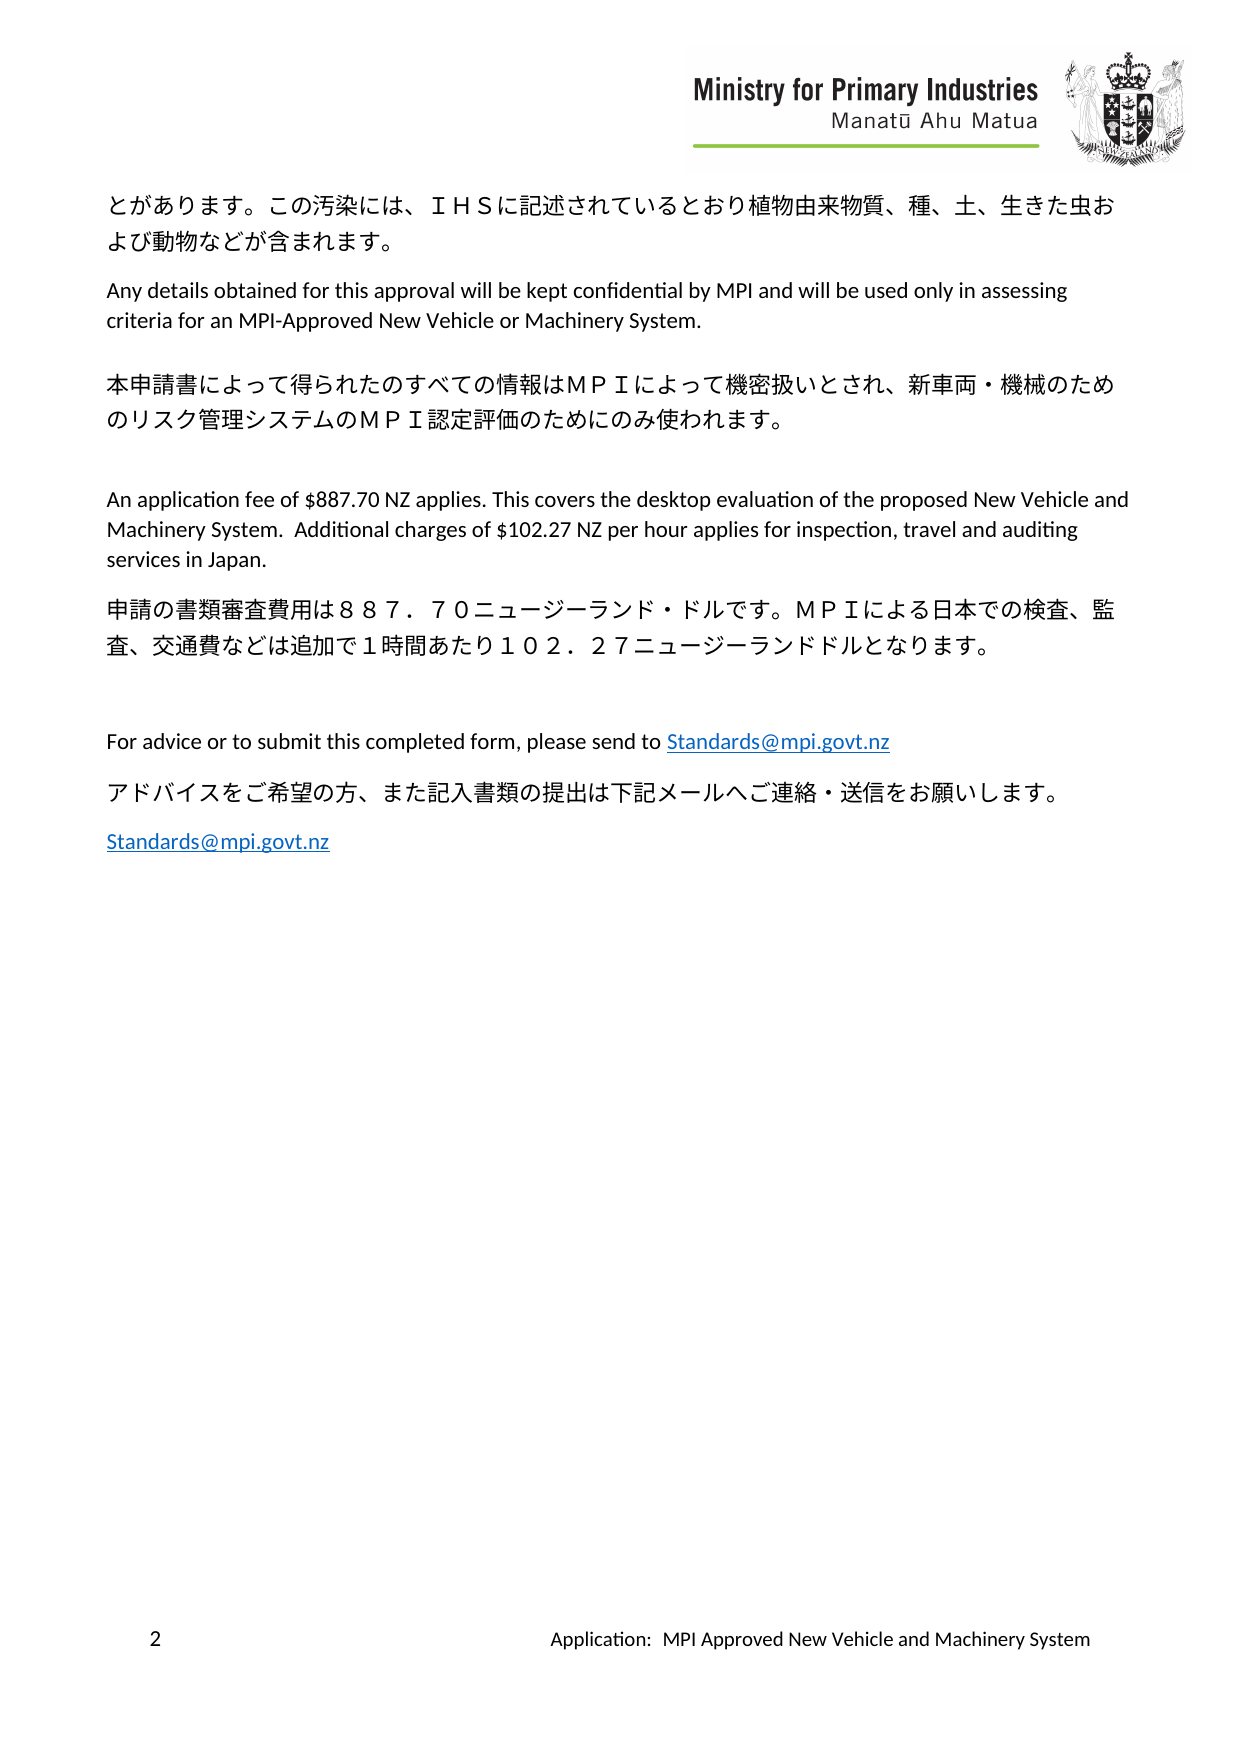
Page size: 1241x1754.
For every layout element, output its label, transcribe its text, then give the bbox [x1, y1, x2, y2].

text Standards@mpi.govt.nz [106, 827, 1134, 855]
text アドバイスをご希望の方、また記入書類の提出は下記メールへご連絡・送信をお願いします。 [106, 774, 1134, 808]
text ＭＰＩによる新車両・機械のためのリスク管理システムの認定は、ニュージーランドに到着した車両・機械がバイオセキュリティ汚染されていないことが確保できなかった場合には取り消されることがあります。この汚染には、ＩＨＳに記述されているとおり植物由来物質、種、土、生きた虫および動物などが含まれます。 [106, 187, 1134, 257]
picture [685, 45, 1194, 174]
text 申請の書類審査費用は８８７．７０ニュージーランド・ドルです。ＭＰＩによる日本での検査、監査、交通費などは追加で１時間あたり１０２．２７ニュージーランドドルとなります。 [106, 592, 1134, 661]
text Any details obtained for this approval will be kept confidential by MPI and will be used only in assessing criteria for an MPI-Approved New Vehicle or Machinery System. [106, 276, 1134, 334]
text For advice or to submit this completed form, please send to Standards@mpi.govt.nz [106, 727, 1134, 756]
text An application fee of $887.70 NZ applies. This covers the desktop evaluation of the proposed New Vehicle and Machinery System. Additional charges of $102.27 NZ per hour applies for inspection, travel and auditing services in Japan. [106, 485, 1134, 573]
text 本申請書によって得られたのすべての情報はＭＰＩによって機密扱いとされ、新車両・機械のためのリスク管理システムのＭＰＩ認定評価のためにのみ使われます。 [106, 366, 1134, 436]
